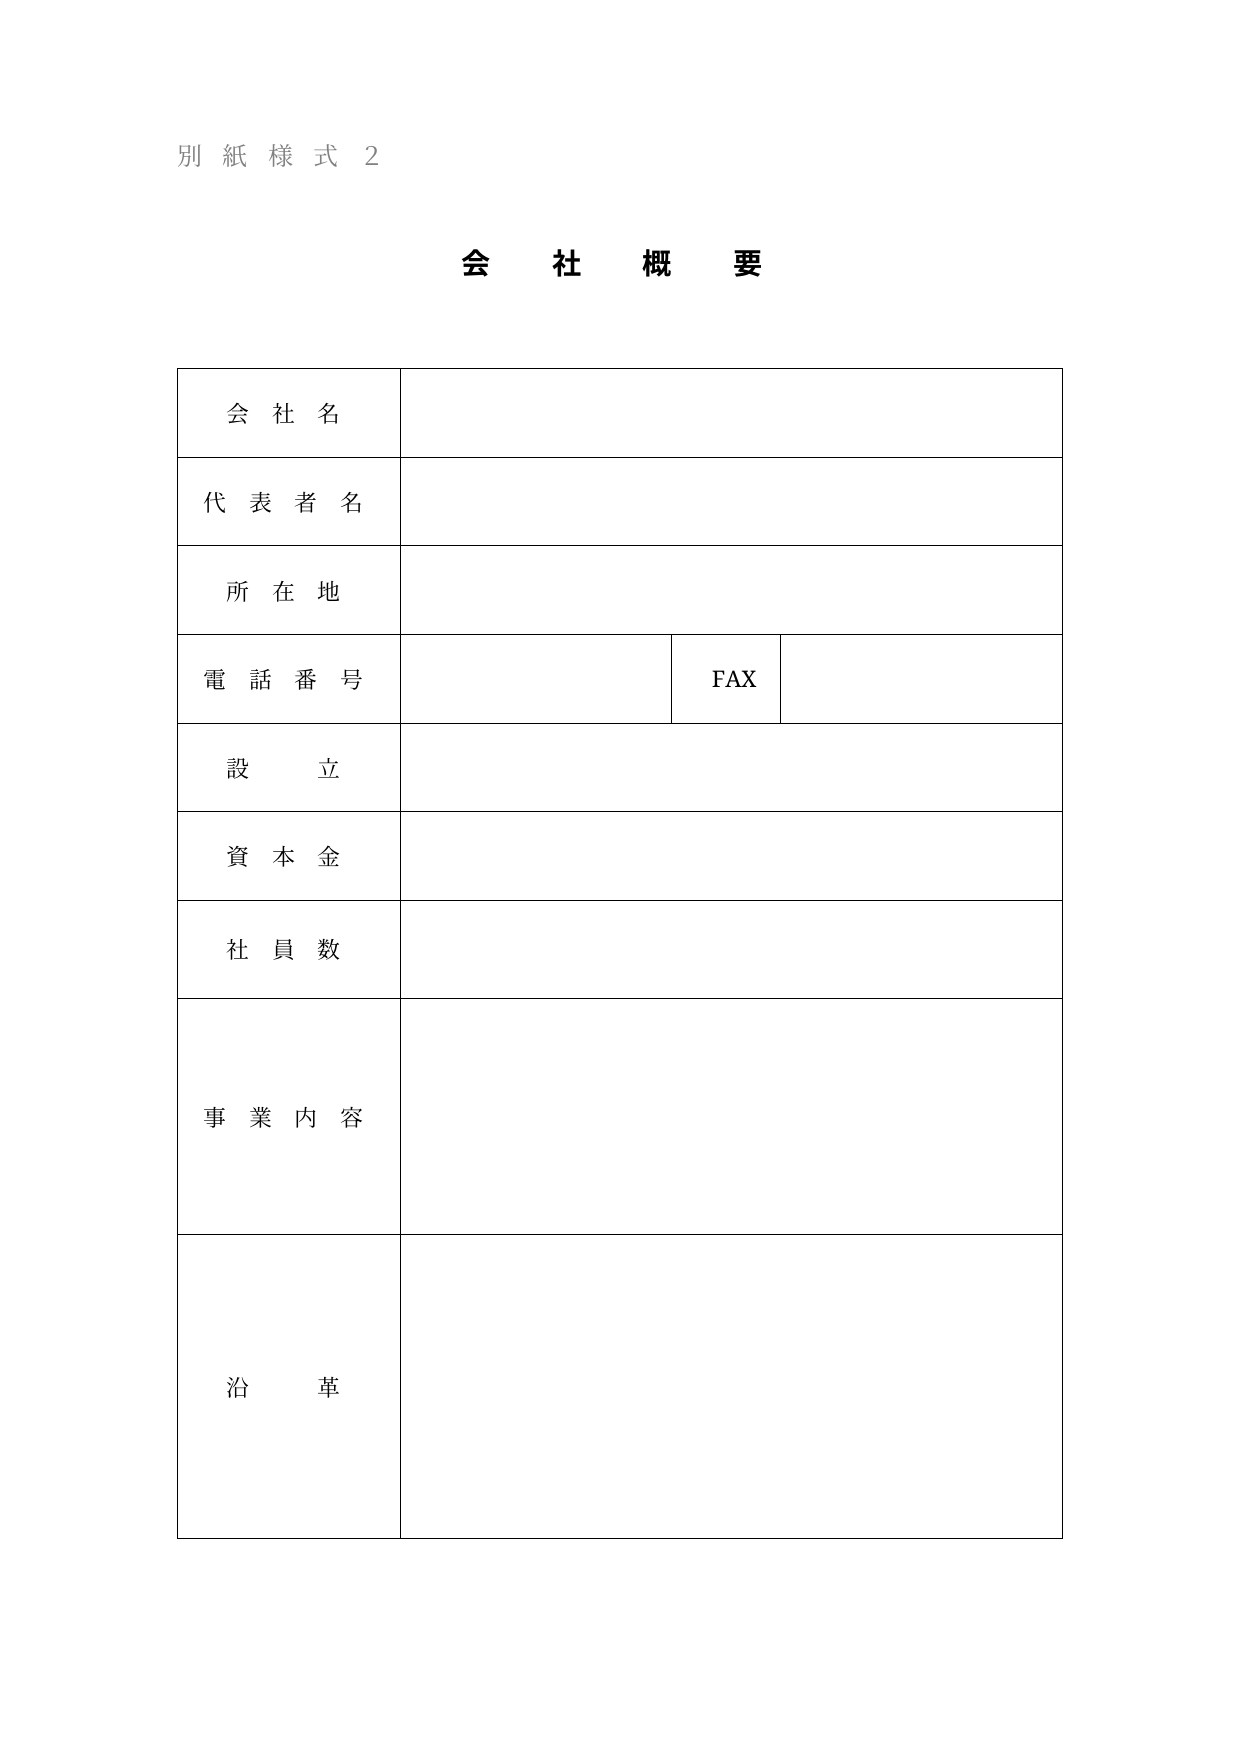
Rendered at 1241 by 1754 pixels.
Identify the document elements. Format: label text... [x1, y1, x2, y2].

table_header [401, 369, 1062, 457]
table_cell [401, 1235, 1062, 1538]
table_cell 事業内容 [178, 999, 400, 1234]
table_cell [401, 812, 1062, 900]
table_cell 資本金 [178, 812, 400, 900]
table_cell 設 立 [178, 724, 400, 811]
table_cell [401, 999, 1062, 1234]
table_cell [401, 458, 1062, 545]
table_cell 電話番号 [178, 635, 400, 722]
table_cell 沿 革 [178, 1235, 400, 1538]
table_header 会社名 [178, 369, 400, 457]
table_cell FAX [672, 635, 780, 722]
table_cell [401, 901, 1062, 997]
table_cell 代表者名 [178, 458, 400, 545]
text 会 社 概 要 [177, 226, 1063, 297]
table_cell [401, 724, 1062, 811]
table_cell [401, 635, 671, 722]
text 別紙様式２ [177, 119, 1063, 190]
table_cell [781, 635, 1062, 722]
table_cell 所在地 [178, 546, 400, 634]
table_cell 社員数 [178, 901, 400, 997]
table_cell [401, 546, 1062, 634]
